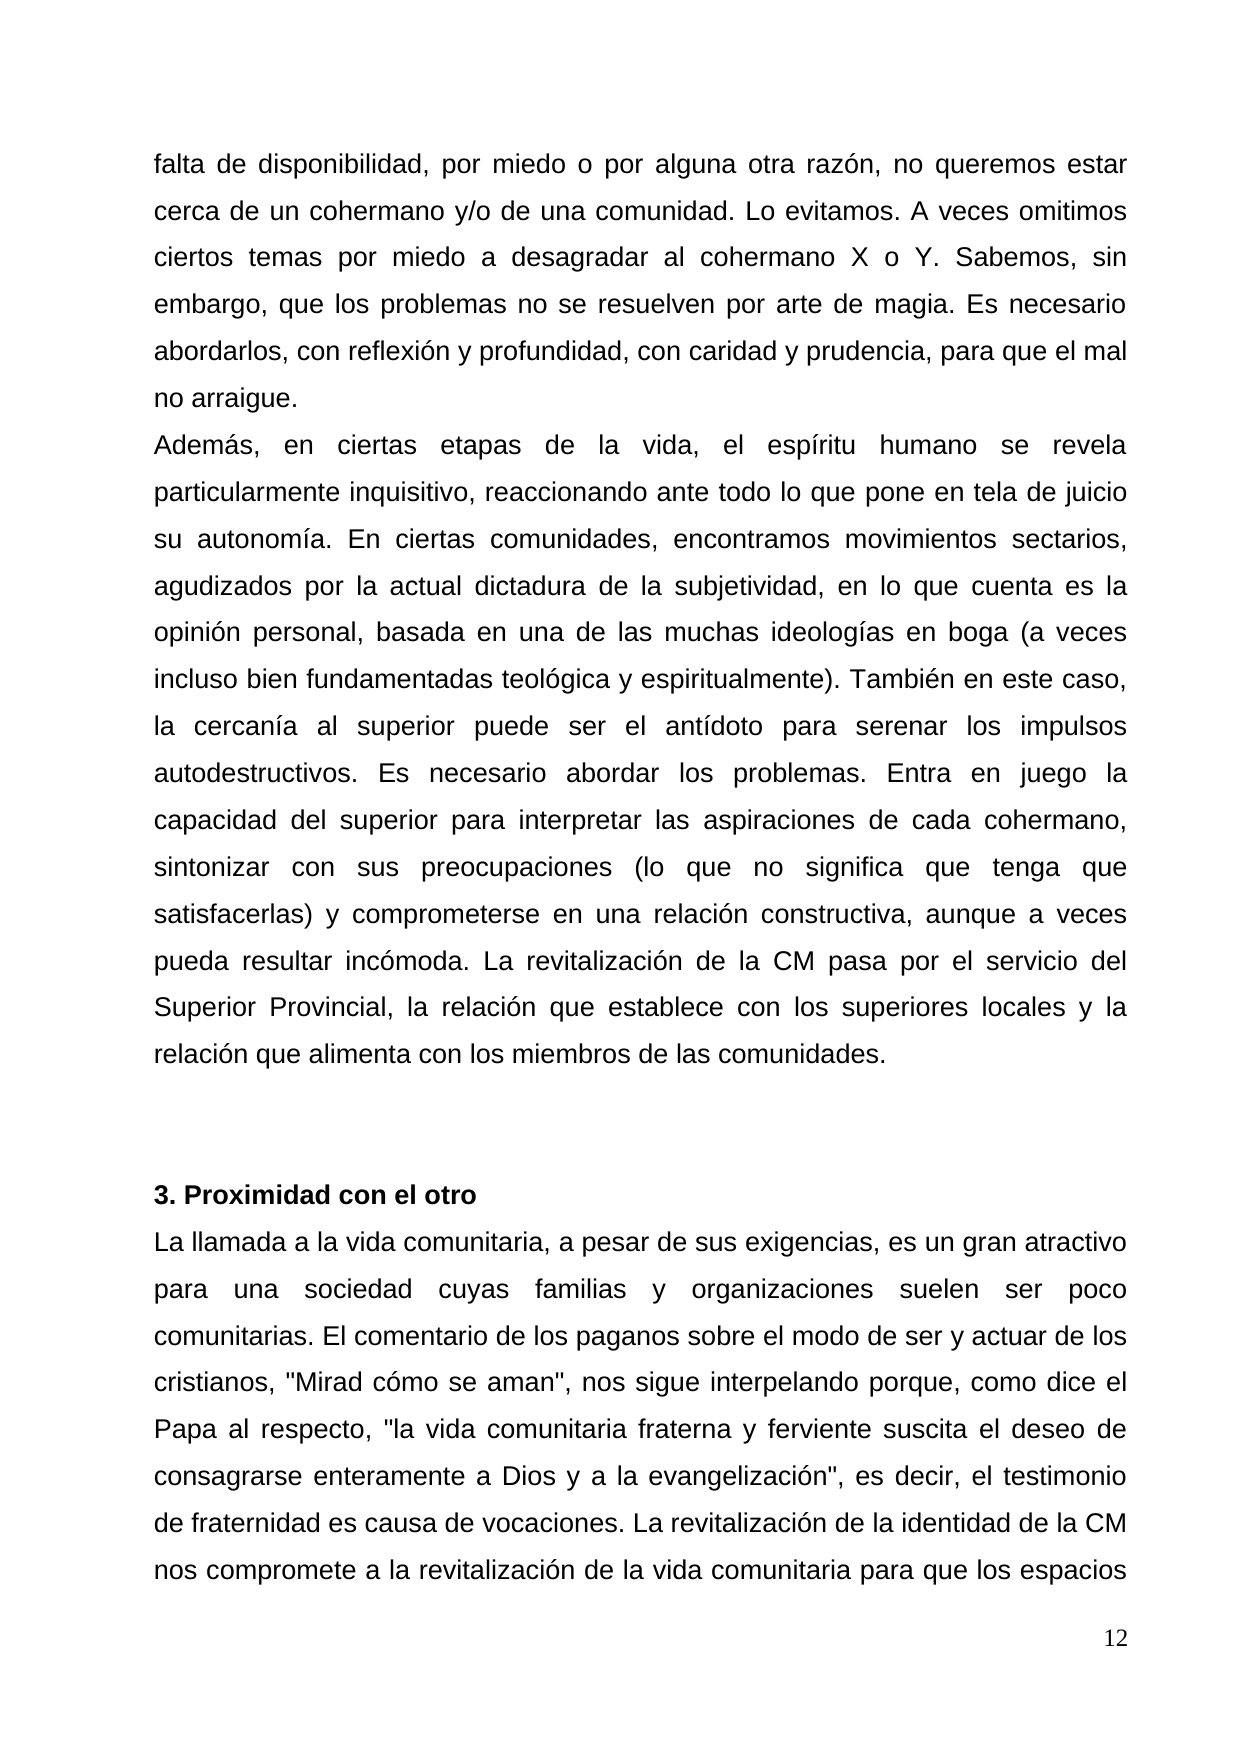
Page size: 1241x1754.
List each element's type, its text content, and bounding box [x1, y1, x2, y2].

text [153, 148, 1128, 413]
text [153, 1226, 1128, 1585]
text 3. Proximidad con el otro [153, 1179, 1128, 1210]
text Además, en ciertas etapas de la vida, el espíritu humano se revela particularmente inquisitivo, reaccionando ante todo lo que pone en tela de juicio su autonomía. En ciertas comunidades, encontramos movimientos sectarios, agudizados por la actual dictadura de la subjetividad, en lo que cuenta es la opinión personal, basada en una de las muchas ideologías en boga (a veces incluso bien fundamentadas teológica y espiritualmente). También en este caso, la cercanía al superior puede ser el antídoto para serenar los impulsos autodestructivos. Es necesario abordar los problemas. Entra en juego la capacidad del superior para interpretar las aspiraciones de cada cohermano, sintonizar con sus preocupaciones (lo que no significa que tenga que satisfacerlas) y comprometerse en una relación constructiva, aunque a veces pueda resultar incómoda. La revitalización de la CM pasa por el servicio del Superior Provincial, la relación que establece con los superiores locales y la relación que alimenta con los miembros de las comunidades. [153, 429, 1128, 1069]
